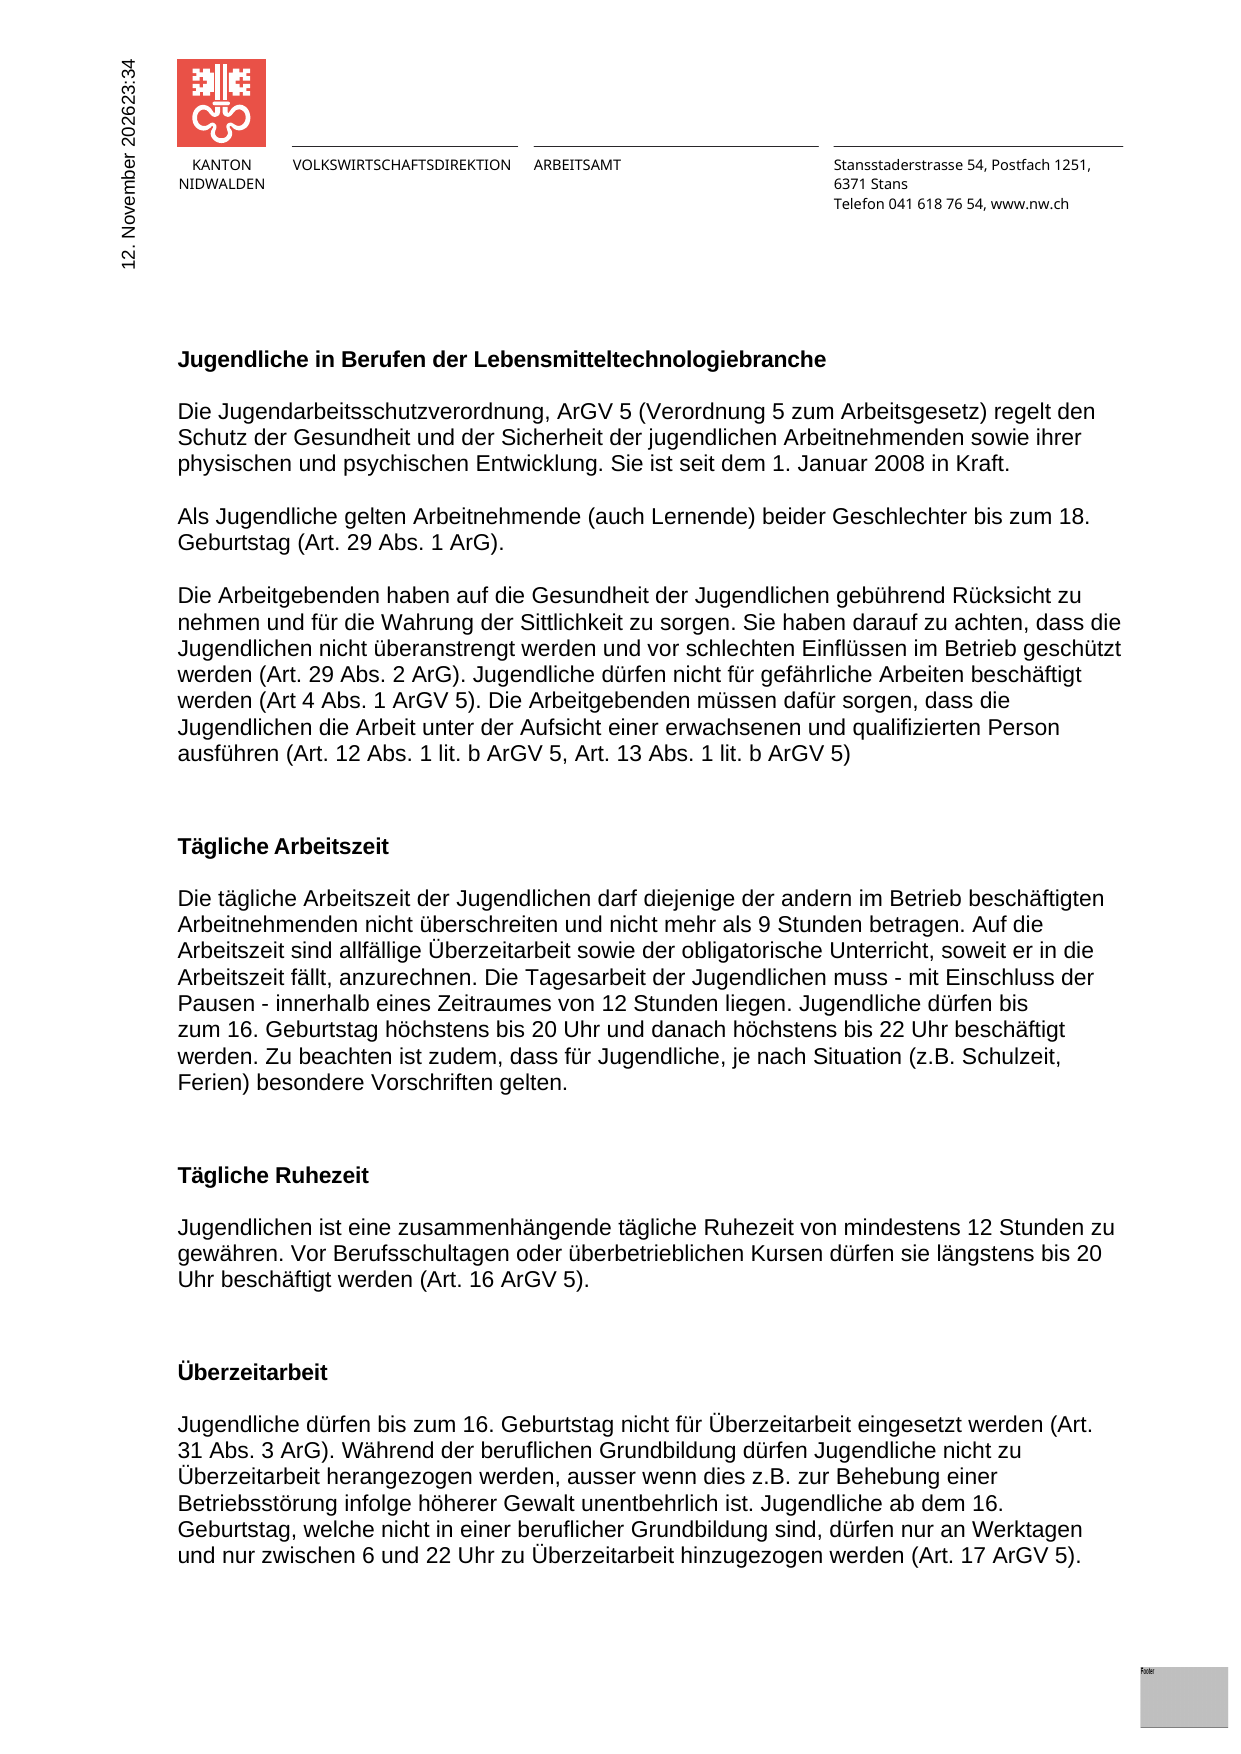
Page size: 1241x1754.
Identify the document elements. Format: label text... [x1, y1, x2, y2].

text Tägliche Ruhezeit [177, 1162, 1122, 1188]
text Tägliche Arbeitszeit [177, 833, 1122, 859]
text Die tägliche Arbeitszeit der Jugendlichen darf diejenige der andern im Betrieb beschäftigten Arbeitnehmenden nicht überschreiten und nicht mehr als 9 Stunden betragen. Auf die Arbeitszeit sind allfällige Überzeitarbeit sowie der obligatorische Unterricht, soweit er in die Arbeitszeit fällt, anzurechnen. Die Tagesarbeit der Jugendlichen muss - mit Einschluss der Pausen - innerhalb eines Zeitraumes von 12 Stunden liegen. Jugendliche dürfen bis [177, 884, 1122, 1016]
text Überzeitarbeit [177, 1359, 1122, 1386]
text Die Arbeitgebenden haben auf die Gesundheit der Jugendlichen gebührend Rücksicht zu nehmen und für die Wahrung der Sittlichkeit zu sorgen. Sie haben darauf zu achten, dass die Jugendlichen nicht überanstrengt werden und vor schlechten Einflüssen im Betrieb geschützt werden (Art. 29 Abs. 2 ArG). Jugendliche dürfen nicht für gefährliche Arbeiten beschäftigt werden (Art 4 Abs. 1 ArGV 5). Die Arbeitgebenden müssen dafür sorgen, dass die Jugendlichen die Arbeit unter der Aufsicht einer erwachsenen und qualifizierten Person ausführen (Art. 12 Abs. 1 lit. b ArGV 5, Art. 13 Abs. 1 lit. b ArGV 5) [177, 582, 1122, 767]
text Als Jugendliche gelten Arbeitnehmende (auch Lernende) beider Geschlechter bis zum 18. Geburtstag (Art. 29 Abs. 1 ArG). [177, 503, 1122, 556]
text Jugendliche in Berufen der Lebensmitteltechnologiebranche [177, 346, 1122, 373]
text Die Jugendarbeitsschutzverordnung, ArGV 5 (Verordnung 5 zum Arbeitsgesetz) regelt den Schutz der Gesundheit und der Sicherheit der jugendlichen Arbeitnehmenden sowie ihrer physischen und psychischen Entwicklung. Sie ist seit dem 1. Januar 2008 in Kraft. [177, 398, 1122, 477]
text zum 16. Geburtstag höchstens bis 20 Uhr und danach höchstens bis 22 Uhr beschäftigt werden. Zu beachten ist zudem, dass für Jugendliche, je nach Situation (z.B. Schulzeit, Ferien) besondere Vorschriften gelten. [177, 1016, 1122, 1095]
text Jugendliche dürfen bis zum 16. Geburtstag nicht für Überzeitarbeit eingesetzt werden (Art. 31 Abs. 3 ArG). Während der beruflichen Grundbildung dürfen Jugendliche nicht zu Überzeitarbeit herangezogen werden, ausser wenn dies z.B. zur Behebung einer Betriebsstörung infolge höherer Gewalt unentbehrlich ist. Jugendliche ab dem 16. Geburtstag, welche nicht in einer beruflicher Grundbildung sind, dürfen nur an Werktagen und nur zwischen 6 und 22 Uhr zu Überzeitarbeit hinzugezogen werden (Art. 17 ArGV 5). [177, 1411, 1122, 1569]
picture [1140, 1667, 1229, 1728]
text Jugendlichen ist eine zusammenhängende tägliche Ruhezeit von mindestens 12 Stunden zu gewähren. Vor Berufsschultagen oder überbetrieblichen Kursen dürfen sie längstens bis 20 Uhr beschäftigt werden (Art. 16 ArGV 5). [177, 1213, 1122, 1292]
